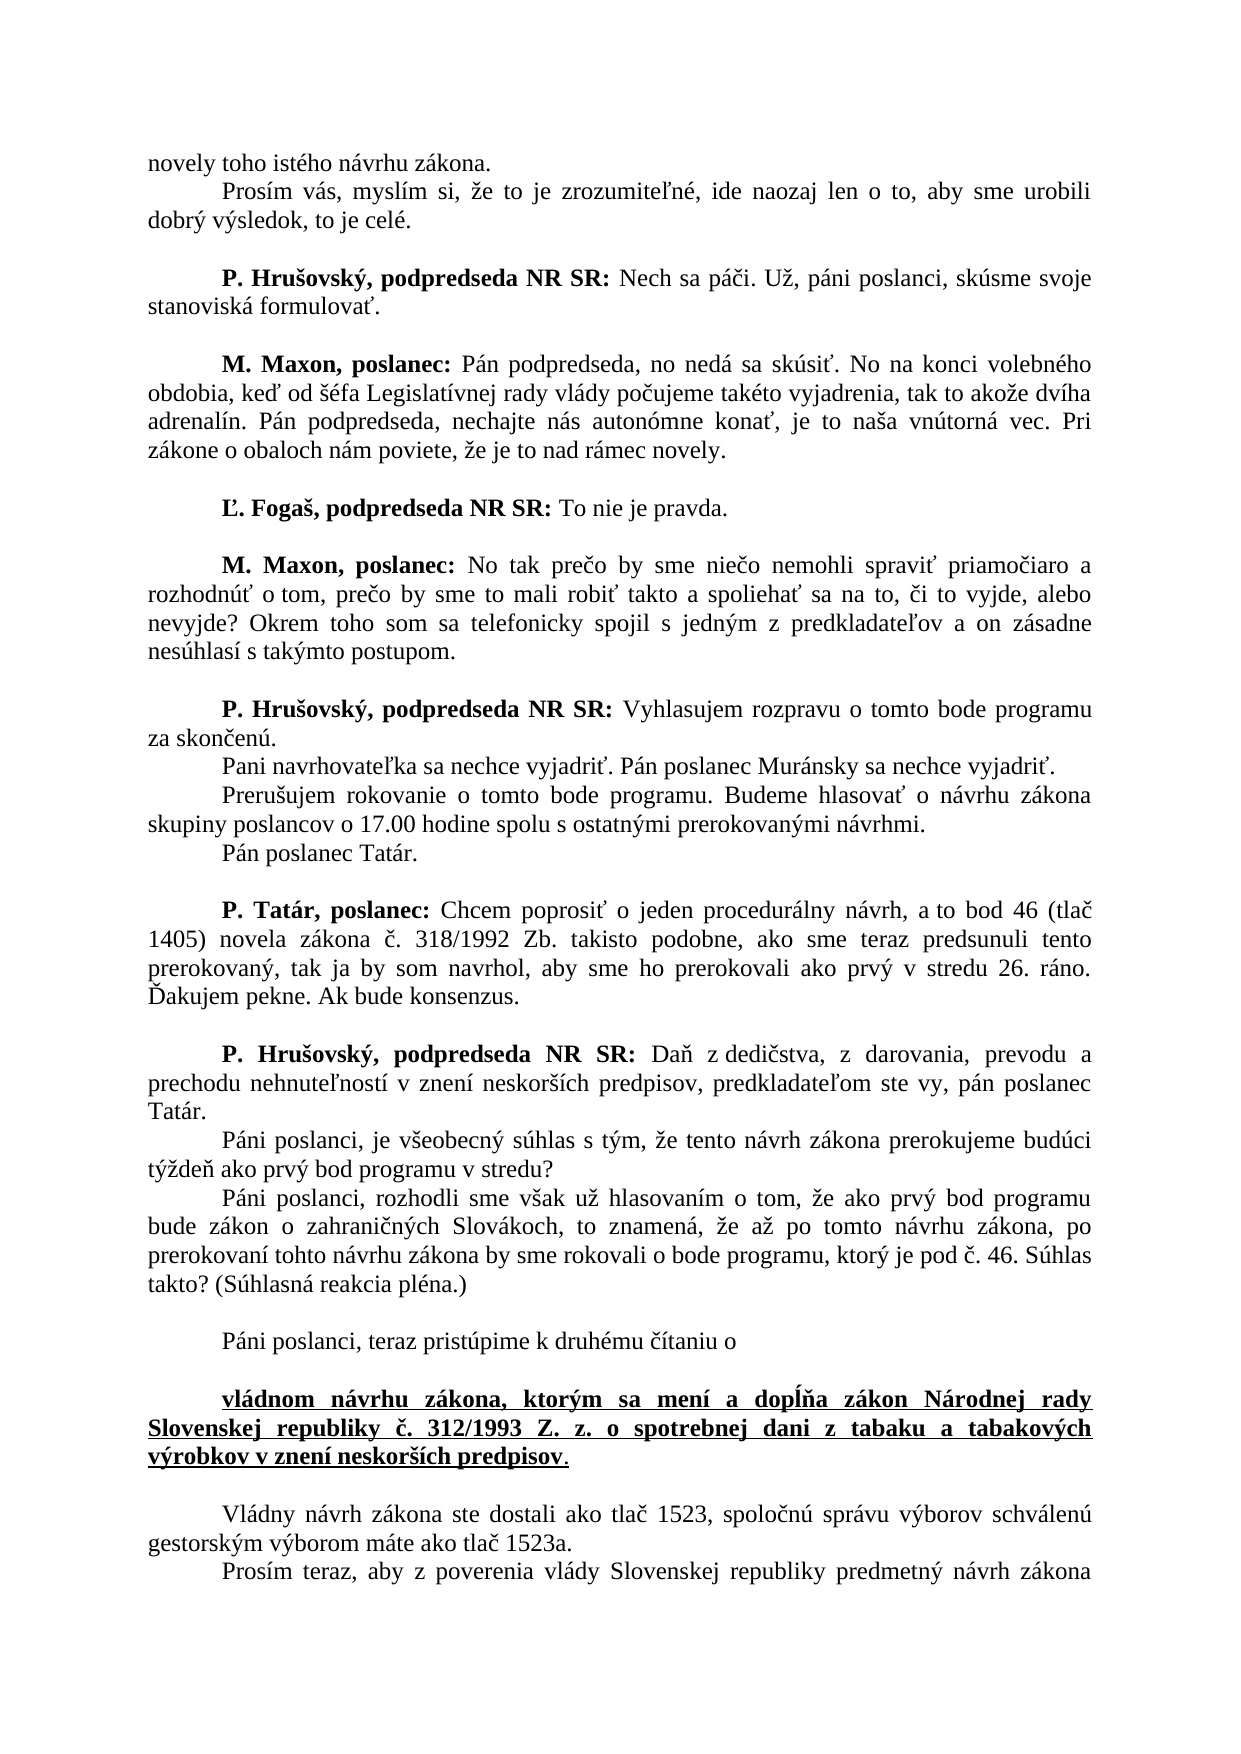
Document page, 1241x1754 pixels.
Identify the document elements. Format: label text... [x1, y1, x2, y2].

text Prosím vás, myslím si, že to je zrozumiteľné, ide naozaj len o to, aby sme urobili dobrý výsledok, to je celé. [148, 176, 1092, 234]
text Ľ. Fogaš, podpredseda NR SR: To nie je pravda. [148, 493, 1092, 521]
text M. Maxon, poslanec: No tak prečo by sme niečo nemohli spraviť priamočiaro a rozhodnúť o tom, prečo by sme to mali robiť takto a spoliehať sa na to, či to vyjde, alebo nevyjde? Okrem toho som sa telefonicky spojil s jedným z predkladateľov a on zásadne nesúhlasí s takýmto postupom. [148, 550, 1092, 665]
text vládnom návrhu zákona, ktorým sa mení a dopĺňa zákon Národnej rady Slovenskej republiky č. 312/1993 Z. z. o spotrebnej dani z tabaku a tabakových výrobkov v znení neskorších predpisov. [148, 1384, 1092, 1438]
text Pani navrhovateľka sa nechce vyjadriť. Pán poslanec Muránsky sa nechce vyjadriť. [148, 751, 1092, 780]
text Prerušujem rokovanie o tomto bode programu. Budeme hlasovať o návrhu zákona skupiny poslancov o 17.00 hodine spolu s ostatnými prerokovanými návrhmi. [148, 780, 1092, 838]
text Pán poslanec Tatár. [148, 838, 1092, 866]
text P. Tatár, poslanec: Chcem poprosiť o jeden procedurálny návrh, a to bod 46 (tlač 1405) novela zákona č. 318/1992 Zb. takisto podobne, ako sme teraz predsunuli tento prerokovaný, tak ja by som navrhol, aby sme ho prerokovali ako prvý v stredu 26. ráno. Ďakujem pekne. Ak bude konsenzus. [148, 895, 1092, 1010]
text Páni poslanci, teraz pristúpime k druhému čítaniu o [148, 1326, 1092, 1355]
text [148, 148, 1092, 176]
text P. Hrušovský, podpredseda NR SR: Nech sa páči. Už, páni poslanci, skúsme svoje stanoviská formulovať. [148, 263, 1092, 320]
text P. Hrušovský, podpredseda NR SR: Daň z dedičstva, z darovania, prevodu a prechodu nehnuteľností v znení neskorších predpisov, predkladateľom ste vy, pán poslanec Tatár. [148, 1039, 1092, 1125]
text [148, 1556, 1092, 1585]
text Páni poslanci, je všeobecný súhlas s tým, že tento návrh zákona prerokujeme budúci týždeň ako prvý bod programu v stredu? [148, 1125, 1092, 1183]
text M. Maxon, poslanec: Pán podpredseda, no nedá sa skúsiť. No na konci volebného obdobia, keď od šéfa Legislatívnej rady vlády počujeme takéto vyjadrenia, tak to akože dvíha adrenalín. Pán podpredseda, nechajte nás autonómne konať, je to naša vnútorná vec. Pri zákone o obaloch nám poviete, že je to nad rámec novely. [148, 349, 1092, 464]
text Páni poslanci, rozhodli sme však už hlasovaním o tom, že ako prvý bod programu bude zákon o zahraničných Slovákoch, to znamená, že až po tomto návrhu zákona, po prerokovaní tohto návrhu zákona by sme rokovali o bode programu, ktorý je pod č. 46. Súhlas takto? (Súhlasná reakcia pléna.) [148, 1183, 1092, 1298]
text vládnom návrhu zákona, ktorým sa mení a dopĺňa zákon Národnej rady Slovenskej republiky č. 312/1993 Z. z. o spotrebnej dani z tabaku a tabakových výrobkov v znení neskorších predpisov. [148, 1439, 1092, 1470]
text P. Hrušovský, podpredseda NR SR: Vyhlasujem rozpravu o tomto bode programu za skončenú. [148, 694, 1092, 751]
text Vládny návrh zákona ste dostali ako tlač 1523, spoločnú správu výborov schválenú gestorským výborom máte ako tlač 1523a. [148, 1499, 1092, 1556]
